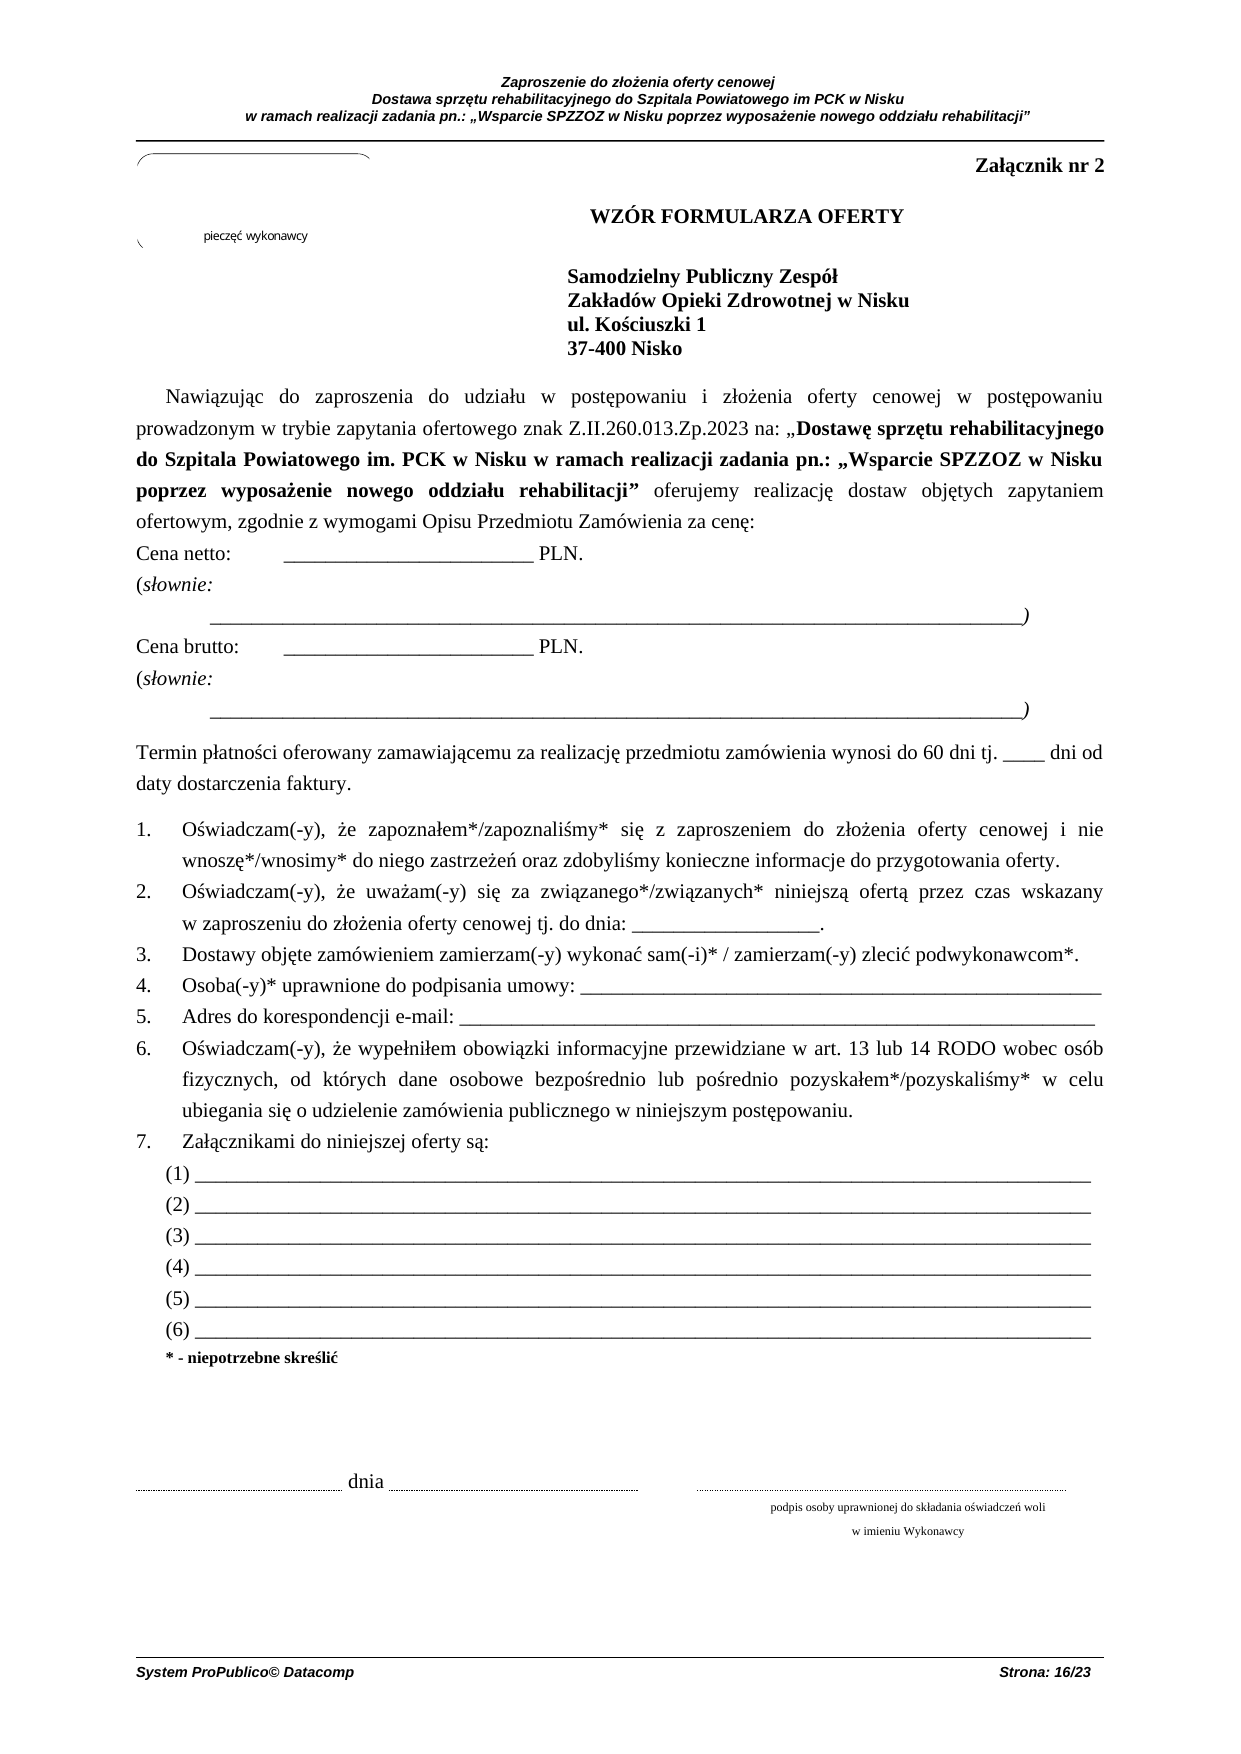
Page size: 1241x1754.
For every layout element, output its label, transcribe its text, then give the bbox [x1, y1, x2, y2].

list Adres do korespondencji e-mail: _____________________________________________________________ [136, 1004, 1104, 1028]
list ______________________________________________________________________________________ [165, 1286, 1104, 1309]
text (słownie: ______________________________________________________________________________) [136, 572, 1104, 627]
text Cena brutto: ________________________ PLN. [136, 634, 1104, 658]
text * - niepotrzebne skreślić [136, 1348, 1104, 1367]
text 37-400 Nisko [549, 336, 1104, 360]
list ______________________________________________________________________________________ [165, 1161, 1104, 1184]
list Oświadczam(-y), że uważam(-y) się za związanego*/związanych* niniejszą ofertą przez czas wskazany w zaproszeniu do złożenia oferty cenowej tj. do dnia: __________________. [136, 879, 1104, 934]
text (słownie: ______________________________________________________________________________) [136, 665, 1104, 721]
text Termin płatności oferowany zamawiającemu za realizację przedmiotu zamówienia wynosi do 60 dni tj. ____ dni od daty dostarczenia faktury. [136, 740, 1104, 795]
text Samodzielny Publiczny Zespół [379, 264, 1104, 288]
text podpis osoby uprawnionej do składania oświadczeń woli [712, 1500, 1104, 1524]
list Dostawy objęte zamówieniem zamierzam(-y) wykonać sam(-i)* / zamierzam(-y) zlecić podwykonawcom*. [136, 942, 1104, 966]
text WZÓR FORMULARZA OFERTY [138, 204, 1104, 228]
text Cena netto: ________________________ PLN. [136, 540, 1104, 564]
text w imieniu Wykonawcy [712, 1524, 1104, 1548]
list Załącznikami do niniejszej oferty są: [136, 1129, 1104, 1153]
list ______________________________________________________________________________________ [165, 1223, 1104, 1247]
text ul. Kościuszki 1 [549, 312, 1104, 336]
text dnia [136, 1469, 1104, 1493]
list Oświadczam(-y), że zapoznałem*/zapoznaliśmy* się z zaproszeniem do złożenia oferty cenowej i nie wnoszę*/wnosimy* do niego zastrzeżeń oraz zdobyliśmy konieczne informacje do przygotowania oferty. [136, 817, 1104, 872]
text Zakładów Opieki Zdrowotnej w Nisku [136, 288, 1104, 312]
list ______________________________________________________________________________________ [165, 1254, 1104, 1278]
list ______________________________________________________________________________________ [165, 1192, 1104, 1216]
list ______________________________________________________________________________________ [165, 1317, 1104, 1341]
text Nawiązując do zaproszenia do udziału w postępowaniu i złożenia oferty cenowej w postępowaniu prowadzonym w trybie zapytania ofertowego znak Z.II.260.013.Zp.2023 na: „Dostawę sprzętu rehabilitacyjnego do Szpitala Powiatowego im. PCK w Nisku w ramach realizacji zadania pn.: „Wsparcie SPZZOZ w Nisku poprzez wyposażenie nowego oddziału rehabilitacji” oferujemy realizację dostaw objętych zapytaniem ofertowym, zgodnie z wymogami Opisu Przedmiotu Zamówienia za cenę: [136, 384, 1104, 533]
list Oświadczam(-y), że wypełniłem obowiązki informacyjne przewidziane w art. 13 lub 14 RODO wobec osób fizycznych, od których dane osobowe bezpośrednio lub pośrednio pozyskałem*/pozyskaliśmy* w celu ubiegania się o udzielenie zamówienia publicznego w niniejszym postępowaniu. [136, 1036, 1104, 1122]
text Załącznik nr 2 [192, 153, 1104, 177]
list Osoba(-y)* uprawnione do podpisania umowy: __________________________________________________ [136, 973, 1104, 997]
